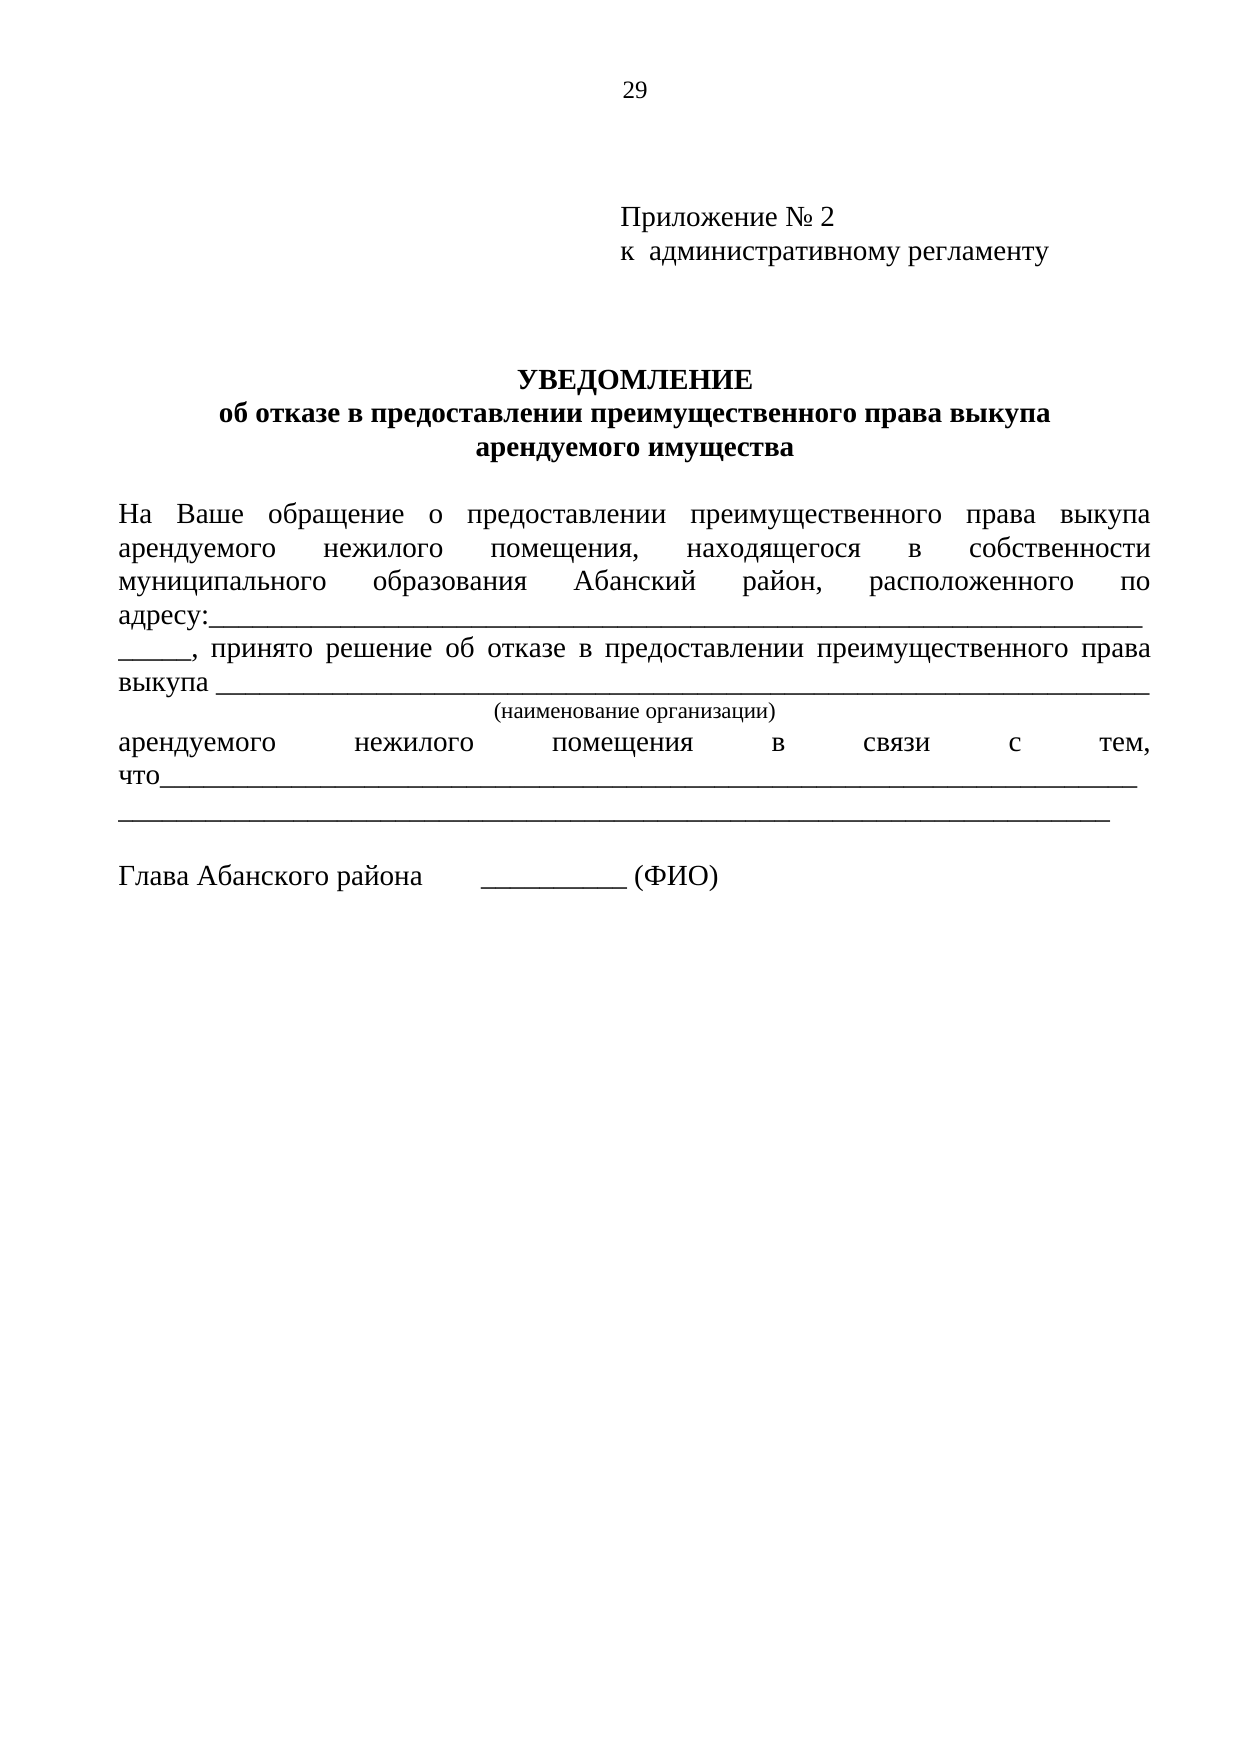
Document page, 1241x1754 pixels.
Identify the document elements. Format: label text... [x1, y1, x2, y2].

text На Ваше обращение о предоставлении преимущественного права выкупа арендуемого нежилого помещения, находящегося в собственности муниципального образования Абанский район, расположенного по адресу:_____________________________________________________________________, принято решение об отказе в предоставлении преимущественного права выкупа ________________________________________________________________ [118, 496, 1152, 697]
text арендуемого имущества [118, 429, 1152, 463]
text об отказе в предоставлении преимущественного права выкупа [118, 396, 1152, 429]
text (наименование организации) [118, 697, 1152, 724]
text к административному регламенту [620, 233, 1152, 267]
text Приложение № 2 [620, 199, 1152, 233]
text УВЕДОМЛЕНИЕ [118, 362, 1152, 396]
text Глава Абанского района __________ (ФИО) [118, 858, 1152, 891]
text арендуемого нежилого помещения в связи с тем, что_______________________________________________________________________________________________________________________________________ [118, 724, 1152, 824]
